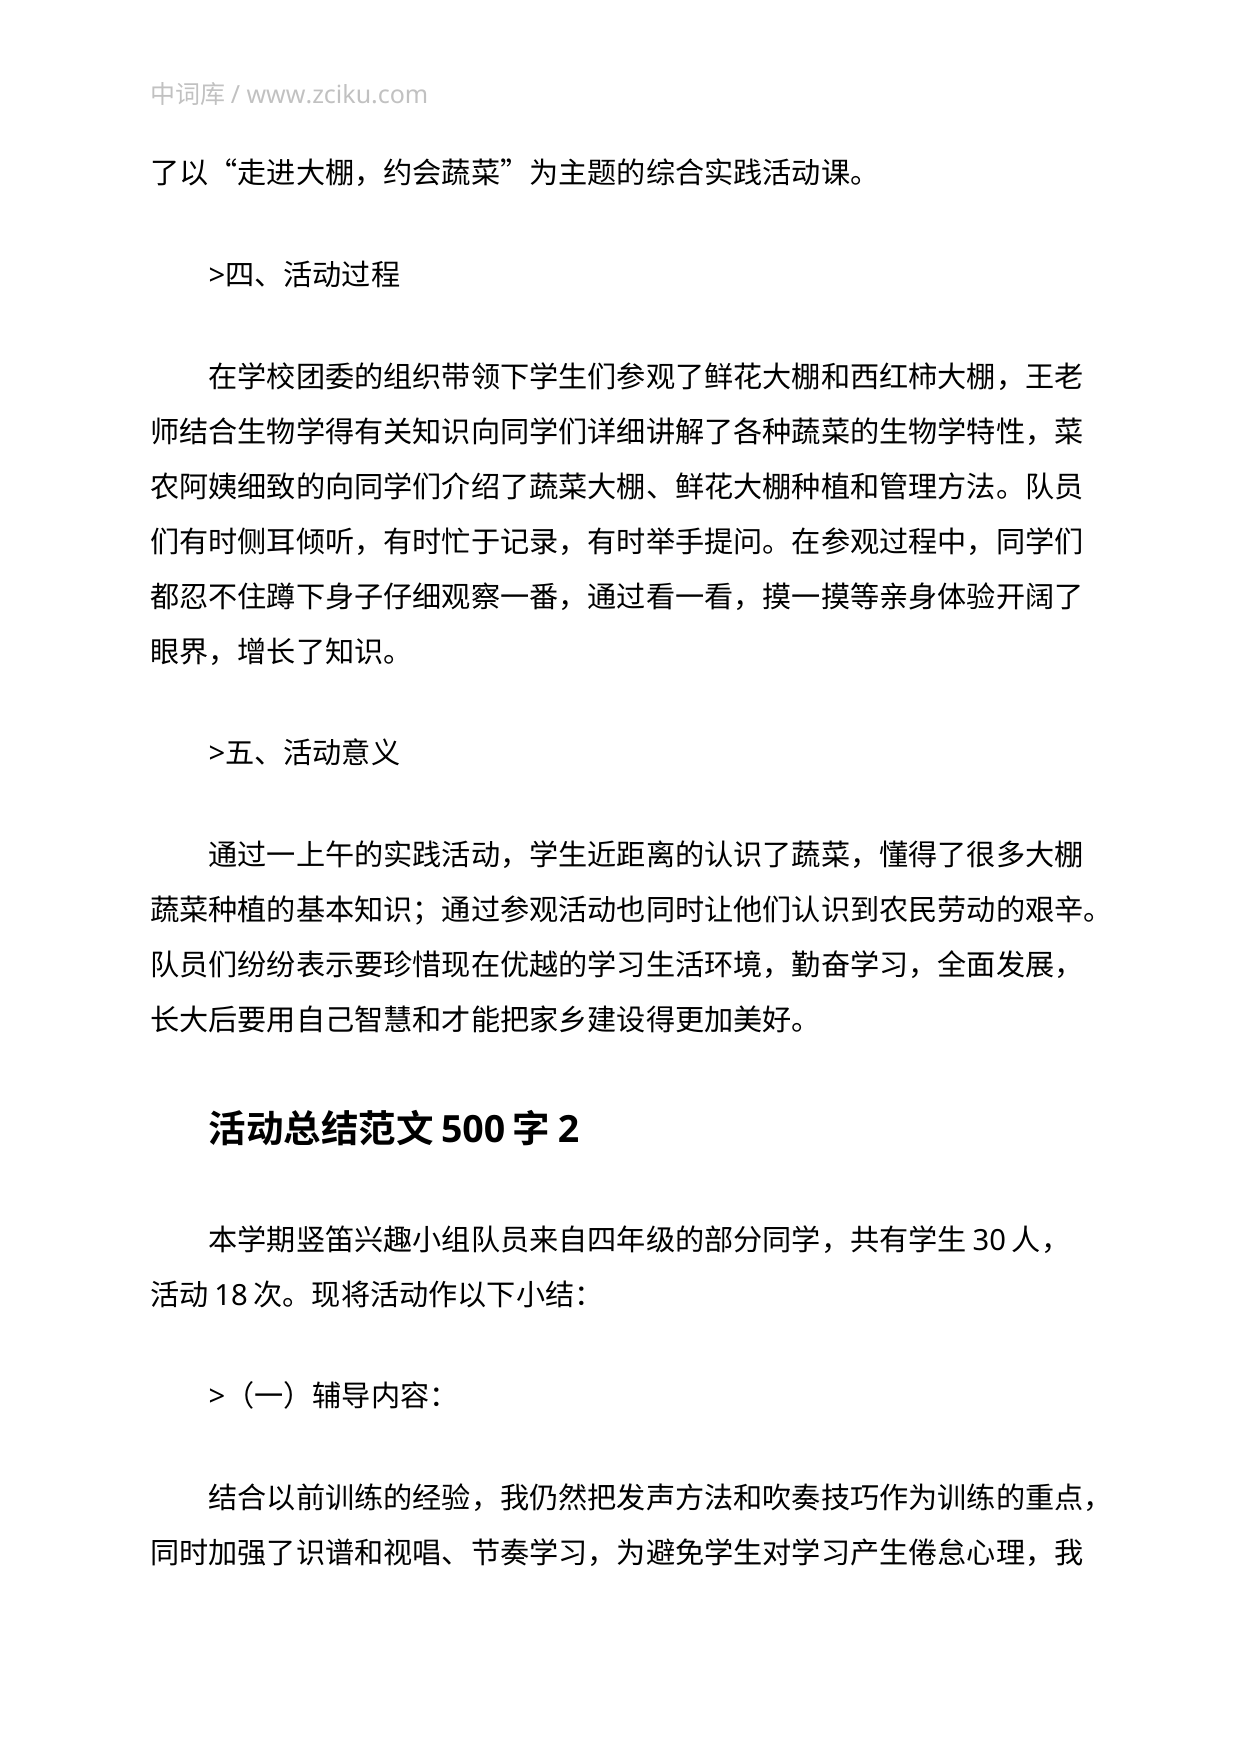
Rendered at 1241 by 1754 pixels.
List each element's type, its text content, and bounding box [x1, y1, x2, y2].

text >五、活动意义 [150, 730, 1090, 772]
text 本学期竖笛兴趣小组队员来自四年级的部分同学，共有学生30人，活动18次。现将活动作以下小结： [150, 1216, 1090, 1313]
text >四、活动过程 [150, 252, 1090, 294]
text 活动总结范文500字2 [150, 1098, 1090, 1153]
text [150, 1475, 1090, 1572]
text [150, 150, 1090, 192]
text 在学校团委的组织带领下学生们参观了鲜花大棚和西红柿大棚，王老师结合生物学得有关知识向同学们详细讲解了各种蔬菜的生物学特性，菜农阿姨细致的向同学们介绍了蔬菜大棚、鲜花大棚种植和管理方法。队员们有时侧耳倾听，有时忙于记录，有时举手提问。在参观过程中，同学们都忍不住蹲下身子仔细观察一番，通过看一看，摸一摸等亲身体验开阔了眼界，增长了知识。 [150, 354, 1090, 671]
text >（一）辅导内容： [150, 1373, 1090, 1415]
text 通过一上午的实践活动，学生近距离的认识了蔬菜，懂得了很多大棚蔬菜种植的基本知识；通过参观活动也同时让他们认识到农民劳动的艰辛。队员们纷纷表示要珍惜现在优越的学习生活环境，勤奋学习，全面发展，长大后要用自己智慧和才能把家乡建设得更加美好。 [150, 832, 1090, 1039]
